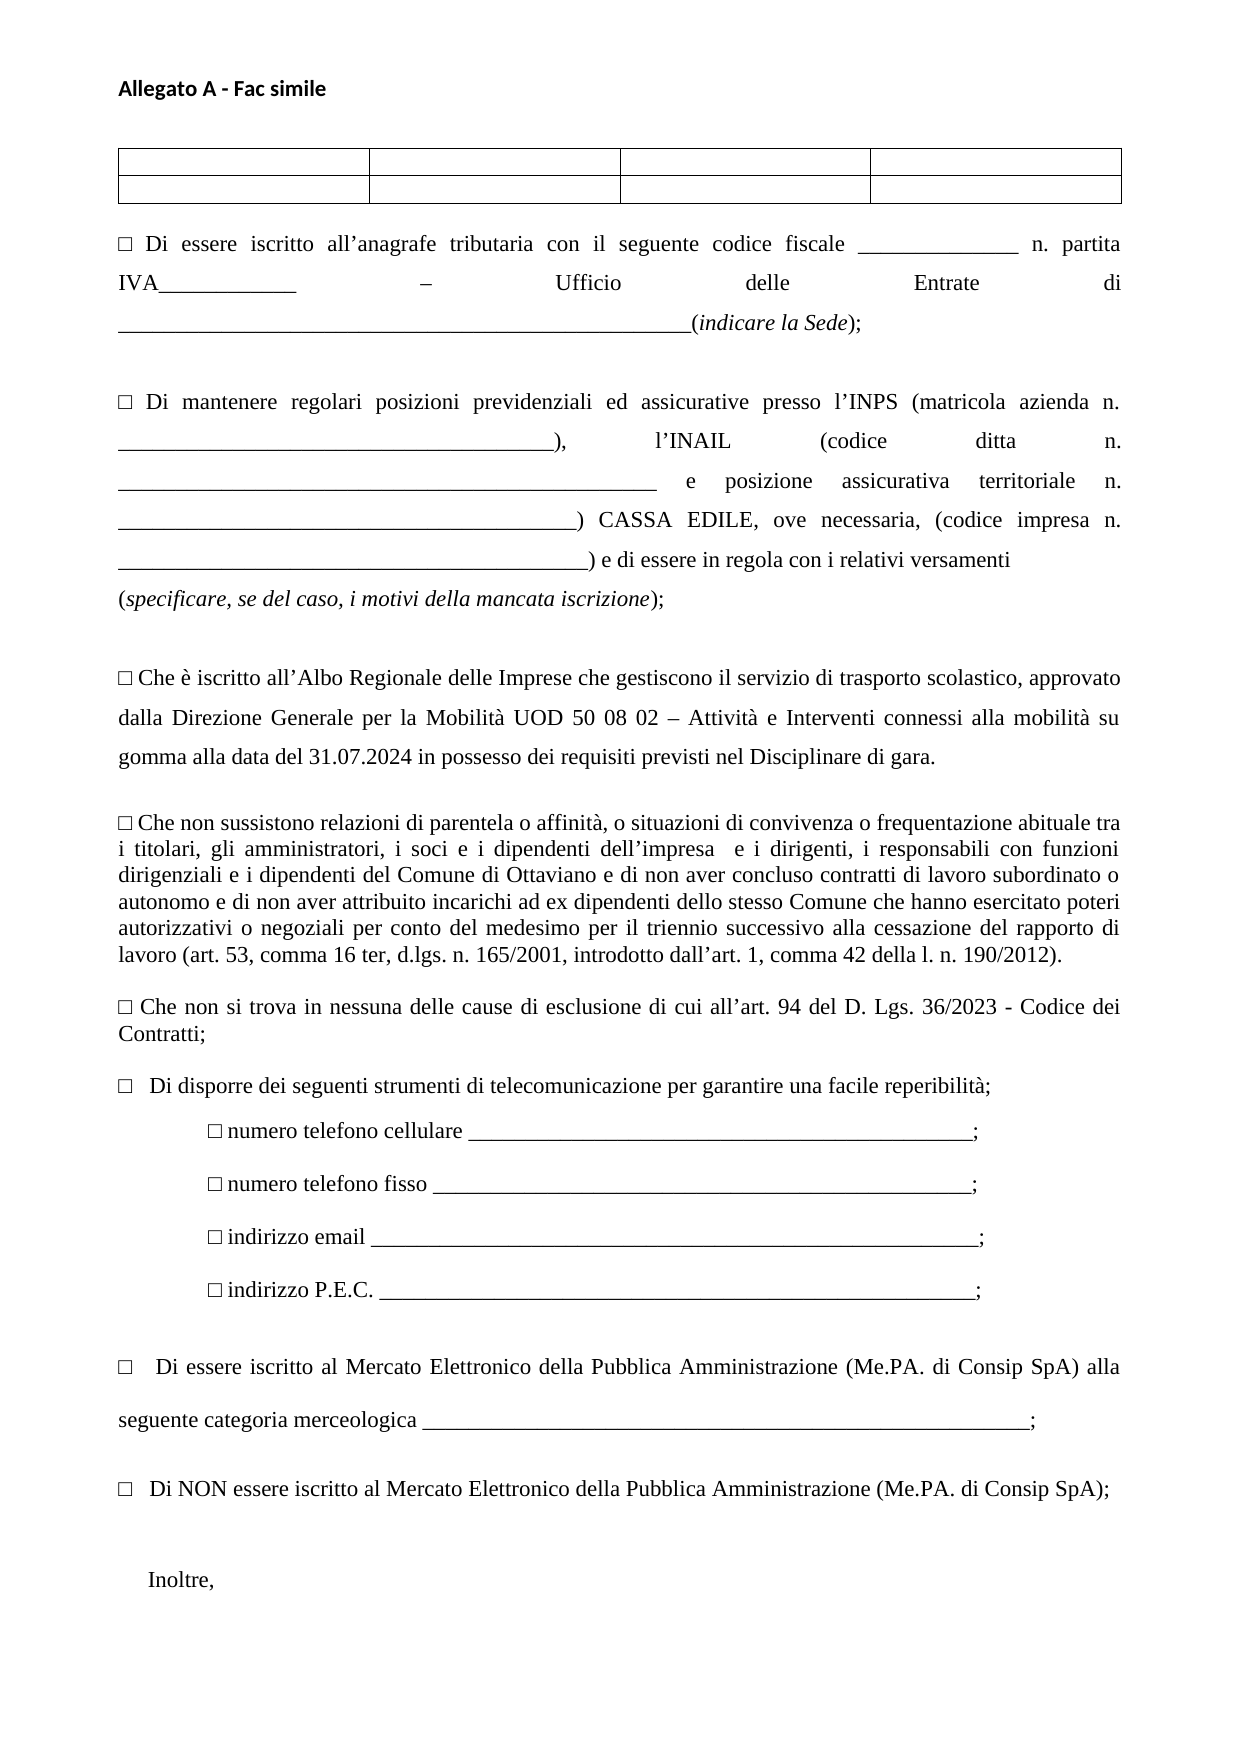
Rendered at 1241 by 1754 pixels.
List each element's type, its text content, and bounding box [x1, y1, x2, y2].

text (specificare, se del caso, i motivi della mancata iscrizione); [118, 585, 1122, 611]
text □ Di essere iscritto al Mercato Elettronico della Pubblica Amministrazione (Me.PA. di Consip SpA) alla seguente categoria merceologica _____________________________________________________; [118, 1353, 1122, 1432]
text □ Che non sussistono relazioni di parentela o affinità, o situazioni di convivenza o frequentazione abituale tra i titolari, gli amministratori, i soci e i dipendenti dell’impresa e i dirigenti, i responsabili con funzioni dirigenziali e i dipendenti del Comune di Ottaviano e di non aver concluso contratti di lavoro subordinato o autonomo e di non aver attribuito incarichi ad ex dipendenti dello stesso Comune che hanno esercitato poteri autorizzativi o negoziali per conto del medesimo per il triennio successivo alla cessazione del rapporto di lavoro (art. 53, comma 16 ter, d.lgs. n. 165/2001, introdotto dall’art. 1, comma 42 della l. n. 190/2012). [118, 809, 1122, 967]
list □ indirizzo P.E.C. ____________________________________________________; [208, 1276, 1122, 1302]
table_cell [119, 149, 369, 175]
table_cell [119, 176, 369, 202]
table_cell [871, 176, 1121, 202]
table_cell [621, 176, 870, 202]
list □ numero telefono fisso _______________________________________________; [208, 1170, 1122, 1197]
list □ indirizzo email _____________________________________________________; [208, 1223, 1122, 1249]
text □ Di mantenere regolari posizioni previdenziali ed assicurative presso l’INPS (matricola azienda n. ______________________________________), l’INAIL (codice ditta n. _______________________________________________ e posizione assicurativa territoriale n. ________________________________________) CASSA EDILE, ove necessaria, (codice impresa n. _________________________________________) e di essere in regola con i relativi versamenti [118, 388, 1122, 572]
table_cell [370, 176, 620, 202]
list □ numero telefono cellulare ____________________________________________; [208, 1117, 1122, 1144]
table_cell [621, 149, 870, 175]
text □ Che non si trova in nessuna delle cause di esclusione di cui all’art. 94 del D. Lgs. 36/2023 - Codice dei Contratti; [118, 993, 1122, 1046]
text □ Di essere iscritto all’anagrafe tributaria con il seguente codice fiscale ______________ n. partita IVA____________ – Ufficio delle Entrate di __________________________________________________(indicare la Sede); [118, 230, 1122, 335]
table_cell [871, 149, 1121, 175]
table_cell [370, 149, 620, 175]
text □ Di NON essere iscritto al Mercato Elettronico della Pubblica Amministrazione (Me.PA. di Consip SpA); [118, 1475, 1122, 1502]
text Inoltre, [148, 1566, 1122, 1592]
text □ Di disporre dei seguenti strumenti di telecomunicazione per garantire una facile reperibilità; [118, 1072, 1122, 1099]
text □ Che è iscritto all’Albo Regionale delle Imprese che gestiscono il servizio di trasporto scolastico, approvato dalla Direzione Generale per la Mobilità UOD 50 08 02 – Attività e Interventi connessi alla mobilità su gomma alla data del 31.07.2024 in possesso dei requisiti previsti nel Disciplinare di gara. [118, 664, 1122, 769]
